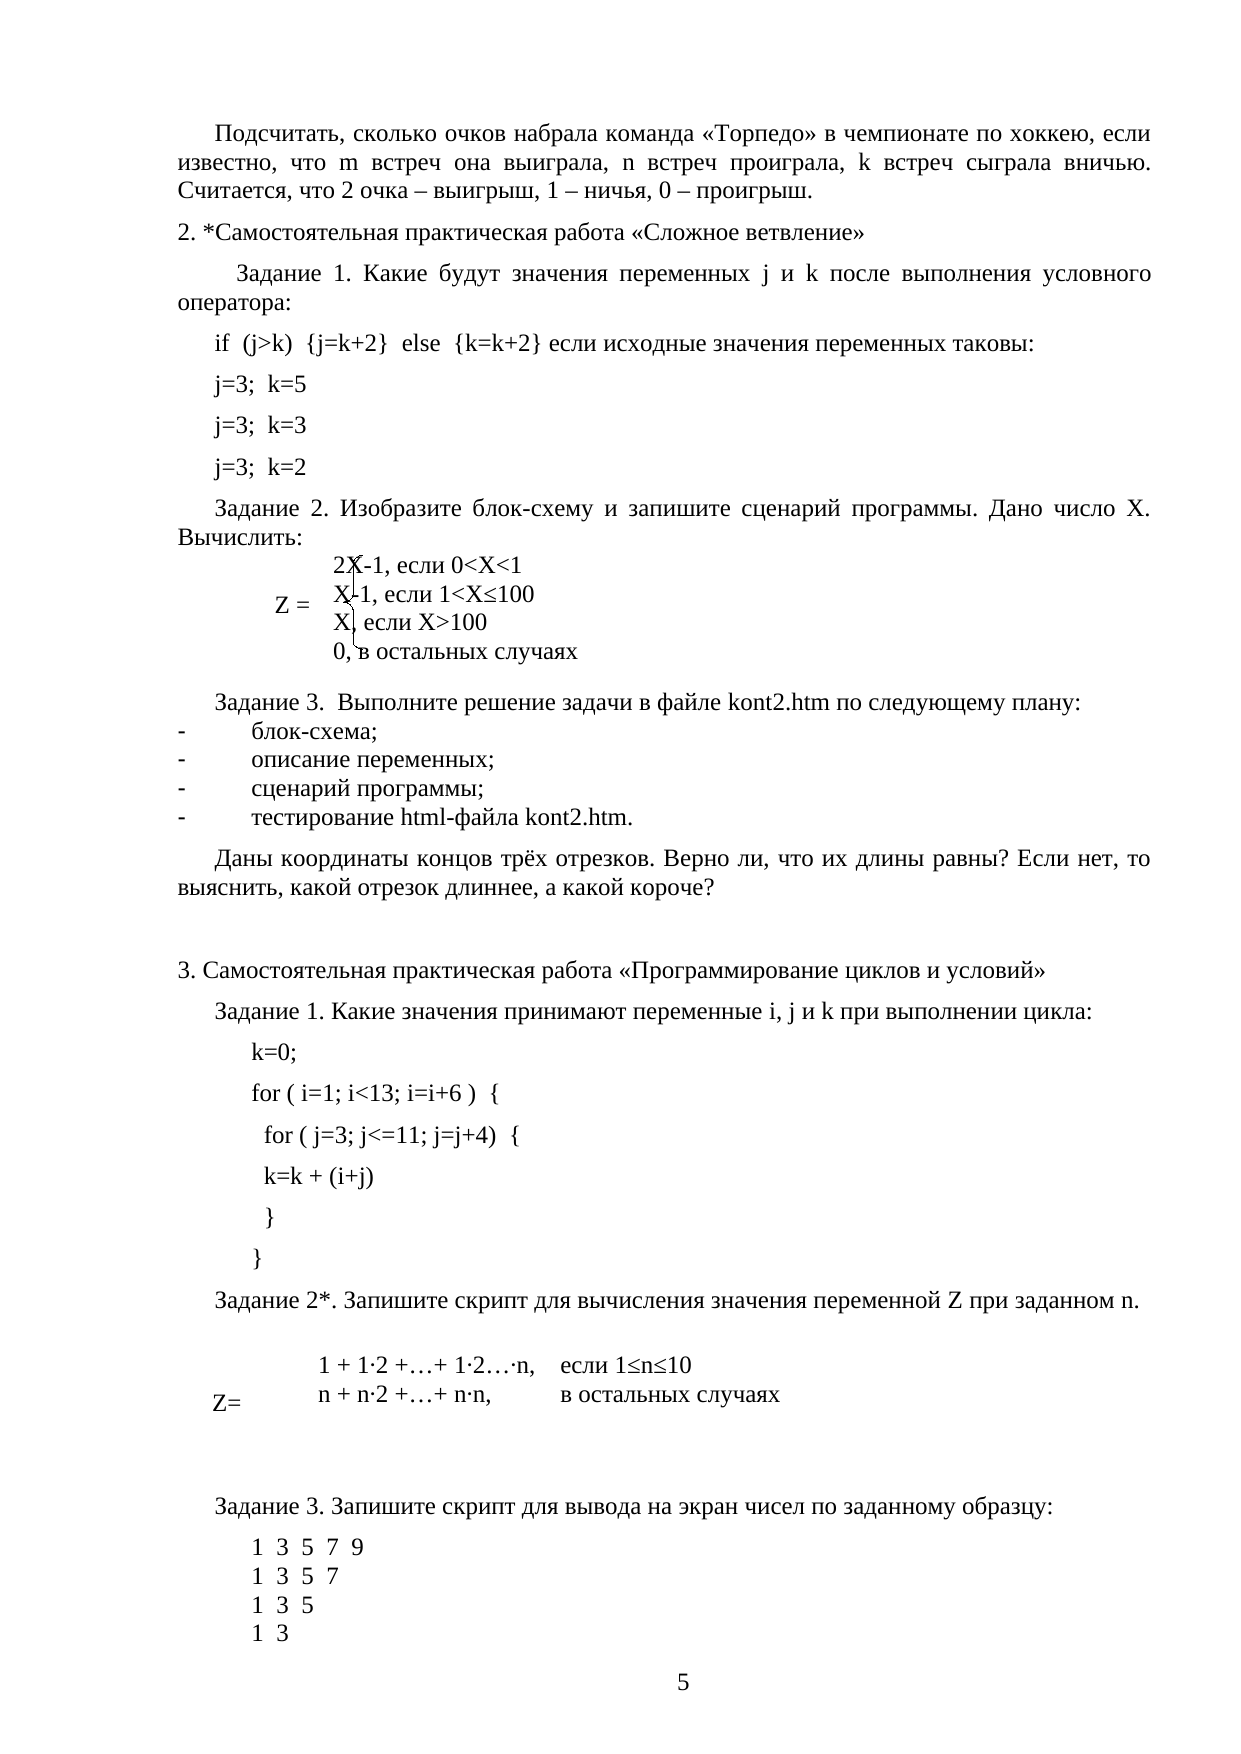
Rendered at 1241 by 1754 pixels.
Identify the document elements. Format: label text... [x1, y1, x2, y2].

text } [177, 1243, 1152, 1272]
text for ( i=1; i<13; i=i+6 ) { [177, 1078, 1152, 1107]
list описание переменных; [177, 744, 1152, 773]
text Задание 1. Какие значения принимают переменные i, j и k при выполнении цикла: [177, 996, 1152, 1025]
text Задание 2*. Запишите скрипт для вычисления значения переменной Z при заданном n. [177, 1285, 1152, 1313]
text if (j>k) {j=k+2} else {k=k+2} если исходные значения переменных таковы: [177, 328, 1152, 357]
text 1 3 5 7 [177, 1561, 1152, 1590]
text Задание 1. Какие будут значения переменных j и k после выполнения условного оператора: [177, 258, 1152, 316]
text 3. Самостоятельная практическая работа «Программирование циклов и условий» [177, 955, 1152, 983]
list сценарий программы; [177, 773, 1152, 802]
text Задание 2. Изобразите блок-схему и запишите сценарий программы. Дано число Х. Вычислить: [177, 493, 1152, 551]
list тестирование html-файла kont2.htm. [177, 802, 1152, 831]
text k=k + (i+j) [177, 1161, 1152, 1190]
text k=0; [177, 1037, 1152, 1066]
text Задание 3. Выполните решение задачи в файле kont2.htm по следующему плану: [177, 687, 1152, 716]
text Задание 3. Запишите скрипт для вывода на экран чисел по заданному образцу: [177, 1491, 1152, 1520]
text Подсчитать, сколько очков набрала команда «Торпедо» в чемпионате по хоккею, если известно, что m встреч она выиграла, n встреч проиграла, k встреч сыграла вничью. Считается, что 2 очка – выигрыш, 1 – ничья, 0 – проигрыш. [177, 118, 1152, 204]
text Даны координаты концов трёх отрезков. Верно ли, что их длины равны? Если нет, то выяснить, какой отрезок длиннее, а какой короче? [177, 843, 1152, 901]
text j=3; k=5 [177, 369, 1152, 398]
text 2. *Самостоятельная практическая работа «Сложное ветвление» [177, 217, 1152, 246]
text } [177, 1202, 1152, 1231]
list блок-схема; [177, 716, 1152, 744]
text 1 3 [177, 1618, 1152, 1647]
text 1 3 5 7 9 [177, 1532, 1152, 1561]
text for ( j=3; j<=11; j=j+4) { [177, 1120, 1152, 1148]
text j=3; k=3 [177, 411, 1152, 439]
text 1 3 5 [177, 1590, 1152, 1618]
text j=3; k=2 [177, 452, 1152, 481]
